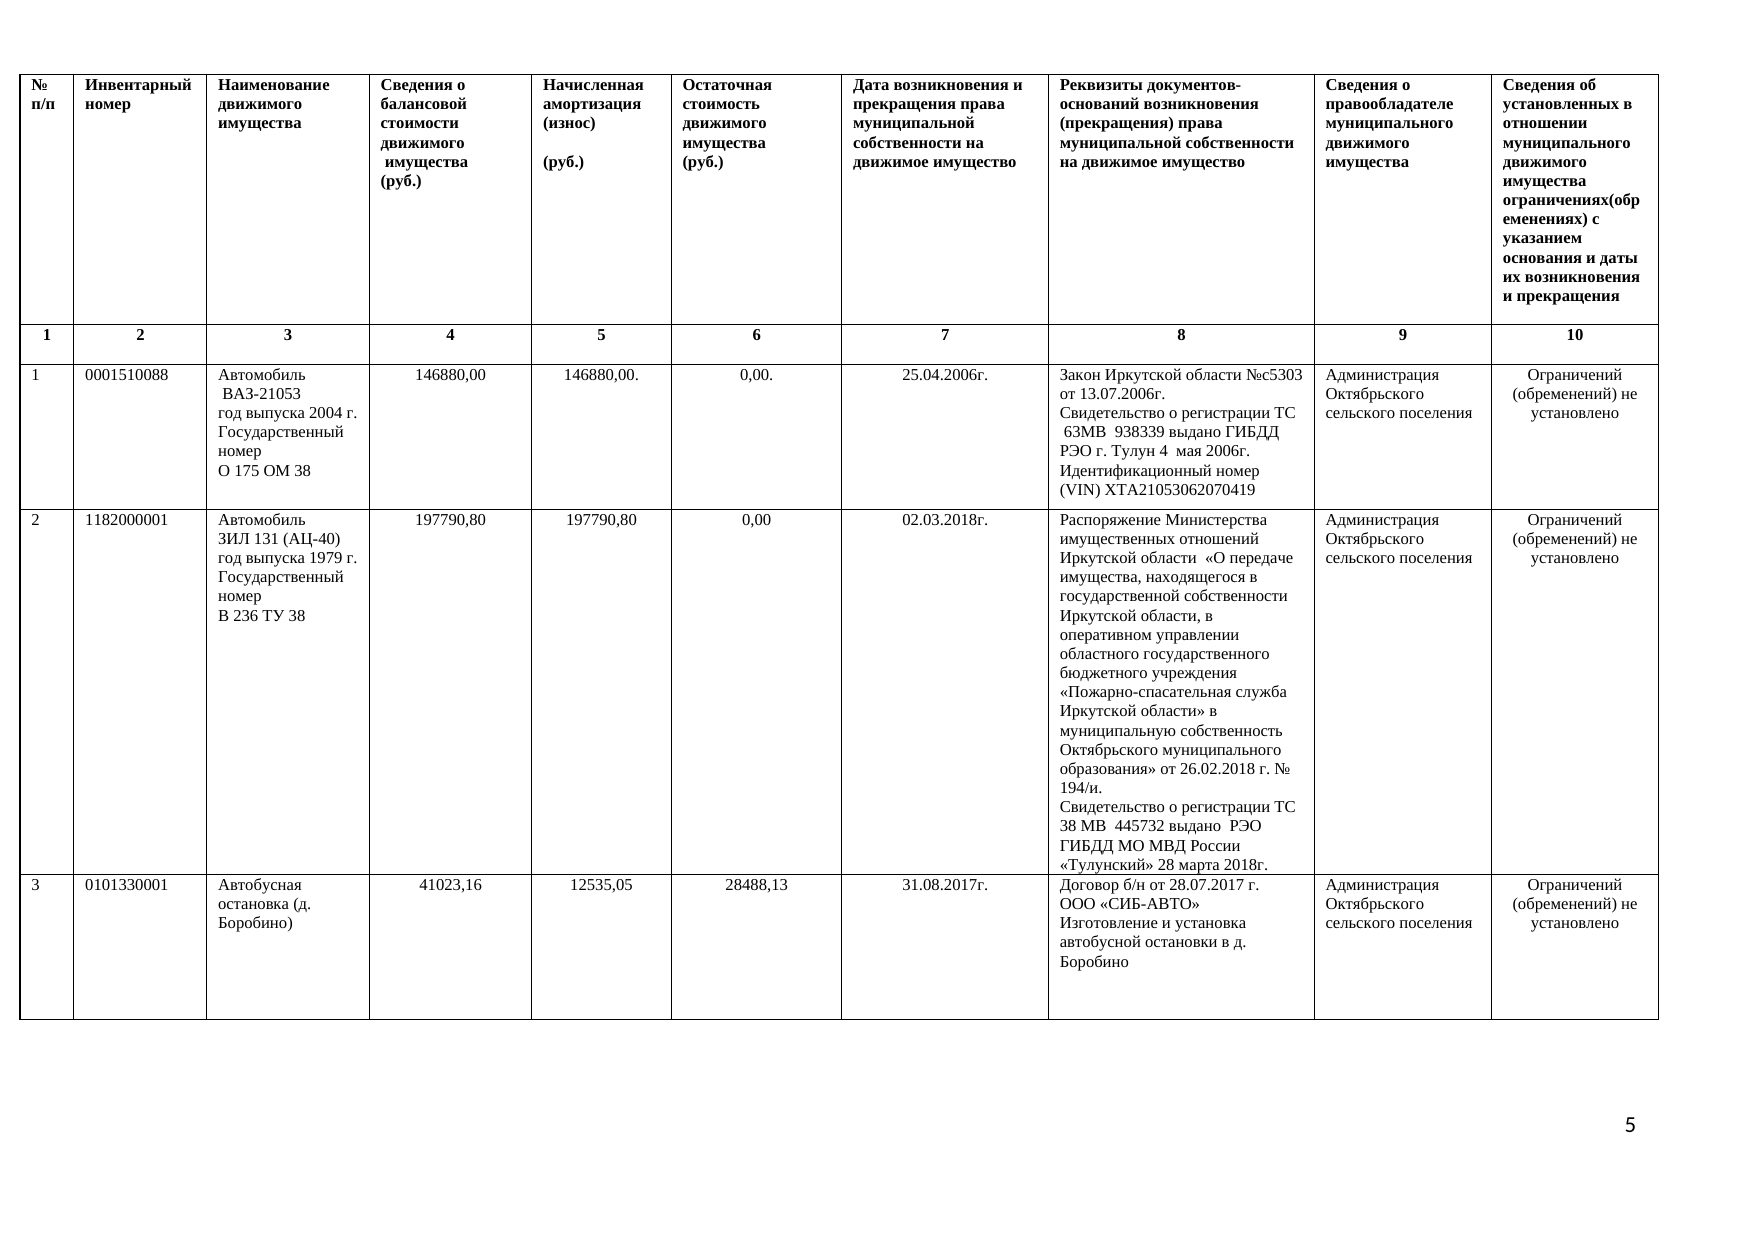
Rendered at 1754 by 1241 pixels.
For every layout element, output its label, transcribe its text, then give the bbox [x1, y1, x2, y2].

table_cell Автомобиль ЗИЛ 131 (АЦ-40) год выпуска 1979 г. Государственный номер В 236 ТУ 38 [207, 510, 369, 874]
table_header Наименование движимого имущества [207, 75, 369, 324]
table_cell 197790,80 [370, 510, 531, 874]
table_cell 3 [207, 325, 369, 363]
table_cell 25.04.2006г. [842, 365, 1048, 508]
table_cell Договор б/н от 28.07.2017 г. ООО «СИБ-АВТО» Изготовление и установка автобусной остановки в д. Боробино [1049, 875, 1314, 1019]
table_cell Закон Иркутской области №с5303 от 13.07.2006г. Свидетельство о регистрации ТС 63МВ 938339 выдано ГИБДД РЭО г. Тулун 4 мая 2006г. Идентификационный номер (VIN) ХТА21053062070419 [1049, 365, 1314, 508]
table_header Сведения о балансовой стоимости движимого имущества (руб.) [370, 75, 531, 324]
table_cell 1182000001 [74, 510, 206, 874]
table_header Остаточная стоимость движимого имущества (руб.) [672, 75, 841, 324]
table_cell 0,00. [672, 365, 841, 508]
table_cell 197790,80 [532, 510, 671, 874]
table_cell Ограничений (обременений) не установлено [1492, 365, 1658, 508]
table_cell 28488,13 [672, 875, 841, 1019]
table_cell Администрация Октябрьского сельского поселения [1315, 365, 1491, 508]
table_cell Ограничений (обременений) не установлено [1492, 510, 1658, 874]
table_header Сведения о правообладателе муниципального движимого имущества [1315, 75, 1491, 324]
table_cell 146880,00. [532, 365, 671, 508]
table_cell 0001510088 [74, 365, 206, 508]
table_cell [1492, 875, 1658, 1019]
table_cell 2 [21, 510, 73, 874]
table_cell 9 [1315, 325, 1491, 363]
table_cell 4 [370, 325, 531, 363]
table_header Дата возникновения и прекращения права муниципальной собственности на движимое имущество [842, 75, 1048, 324]
table_header № п/п [21, 75, 73, 324]
table_cell 0101330001 [74, 875, 206, 1019]
table_header Реквизиты документов- оснований возникновения (прекращения) права муниципальной собственности на движимое имущество [1049, 75, 1314, 324]
table_cell 5 [532, 325, 671, 363]
table_cell Распоряжение Министерства имущественных отношений Иркутской области «О передаче имущества, находящегося в государственной собственности Иркутской области, в оперативном управлении областного государственного бюджетного учреждения «Пожарно-спасательная служба Иркутской области» в муниципальную собственность Октябрьского муниципального образования» от 26.02.2018 г. № 194/и. Свидетельство о регистрации ТС 38 МВ 445732 выдано РЭО ГИБДД МО МВД России «Тулунский» 28 марта 2018г. [1049, 510, 1314, 874]
table_cell 12535,05 [532, 875, 671, 1019]
table_cell 146880,00 [370, 365, 531, 508]
table_cell 0,00 [672, 510, 841, 874]
table_header Начисленная амортизация (износ) (руб.) [532, 75, 671, 324]
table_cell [1315, 875, 1491, 1019]
table_cell 31.08.2017г. [842, 875, 1048, 1019]
table_cell 1 [21, 365, 73, 508]
table_cell 10 [1492, 325, 1658, 363]
table_header Инвентарный номер [74, 75, 206, 324]
table_cell Автобусная остановка (д. Боробино) [207, 875, 369, 1019]
table_cell Администрация Октябрьского сельского поселения [1315, 510, 1491, 874]
table_cell 02.03.2018г. [842, 510, 1048, 874]
table_cell 8 [1049, 325, 1314, 363]
table_cell 6 [672, 325, 841, 363]
table_cell 2 [74, 325, 206, 363]
table_header Сведения об установленных в отношении муниципального движимого имущества ограничениях(обременениях) с указанием основания и даты их возникновения и прекращения [1492, 75, 1658, 324]
table_cell 3 [21, 875, 73, 1019]
table_cell Автомобиль ВАЗ-21053 год выпуска 2004 г. Государственный номер О 175 ОМ 38 [207, 365, 369, 508]
table_cell 7 [842, 325, 1048, 363]
table_cell 1 [21, 325, 73, 363]
table_cell 41023,16 [370, 875, 531, 1019]
